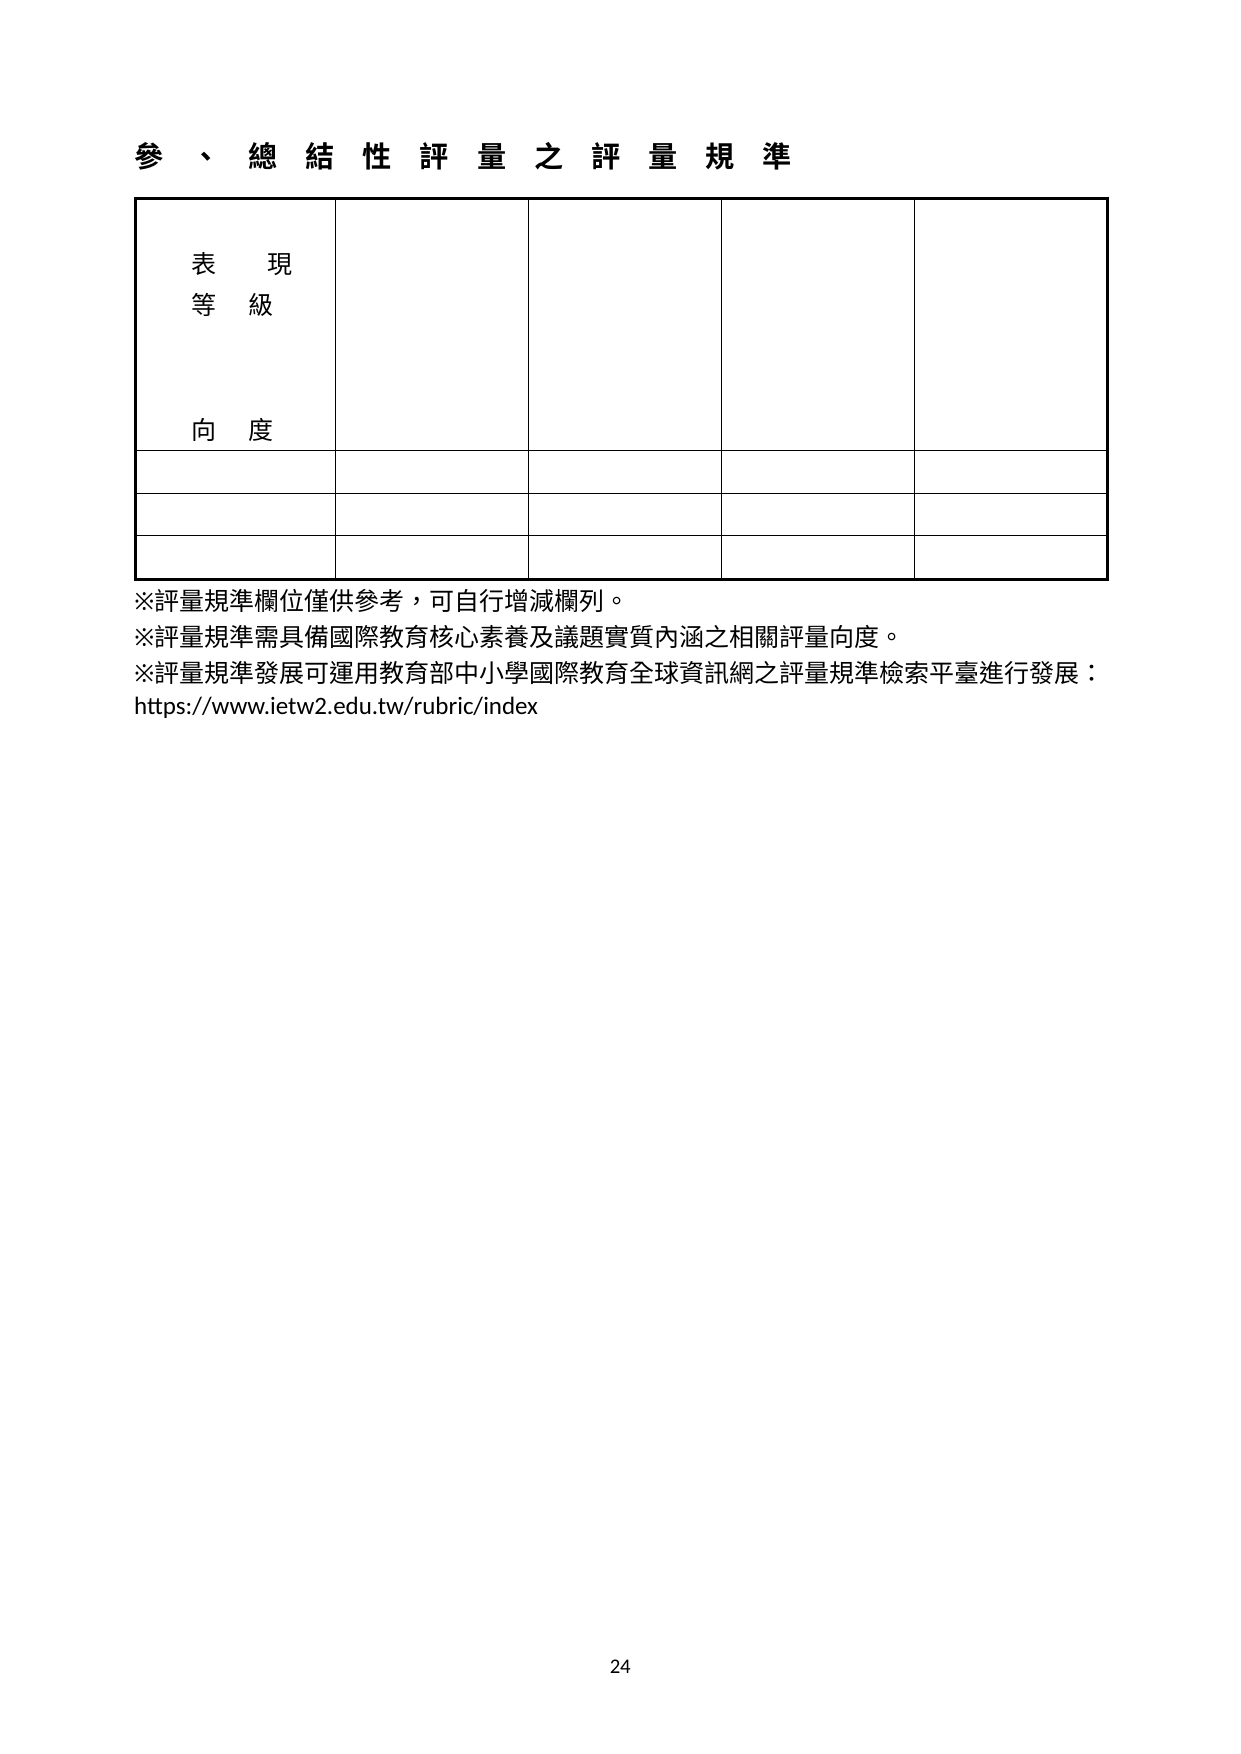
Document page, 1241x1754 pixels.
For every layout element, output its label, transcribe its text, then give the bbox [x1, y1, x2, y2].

table_cell [137, 536, 335, 578]
text 參、總結性評量之評量規準 [134, 113, 1106, 197]
table_header [915, 200, 1106, 450]
text ※評量規準欄位僅供參考，可自行增減欄列。 [134, 581, 1106, 617]
table_cell [915, 536, 1106, 578]
table_header [529, 200, 721, 450]
text ※評量規準發展可運用教育部中小學國際教育全球資訊網之評量規準檢索平臺進行發展：https://www.ietw2.edu.tw/rubric/index [134, 653, 1106, 720]
table_cell [336, 451, 528, 492]
table_cell [336, 494, 528, 535]
table_cell [137, 494, 335, 535]
table_header 表現等級 向度 [137, 200, 335, 450]
table_cell [722, 451, 914, 492]
table_cell [336, 536, 528, 578]
table_cell [529, 536, 721, 578]
table_cell [915, 451, 1106, 492]
table_cell [529, 494, 721, 535]
table_cell [915, 494, 1106, 535]
table_header [336, 200, 528, 450]
table_cell [137, 451, 335, 492]
table_cell [529, 451, 721, 492]
table_header [722, 200, 914, 450]
text ※評量規準需具備國際教育核心素養及議題實質內涵之相關評量向度。 [134, 617, 1106, 653]
table_cell [722, 494, 914, 535]
table_cell [722, 536, 914, 578]
